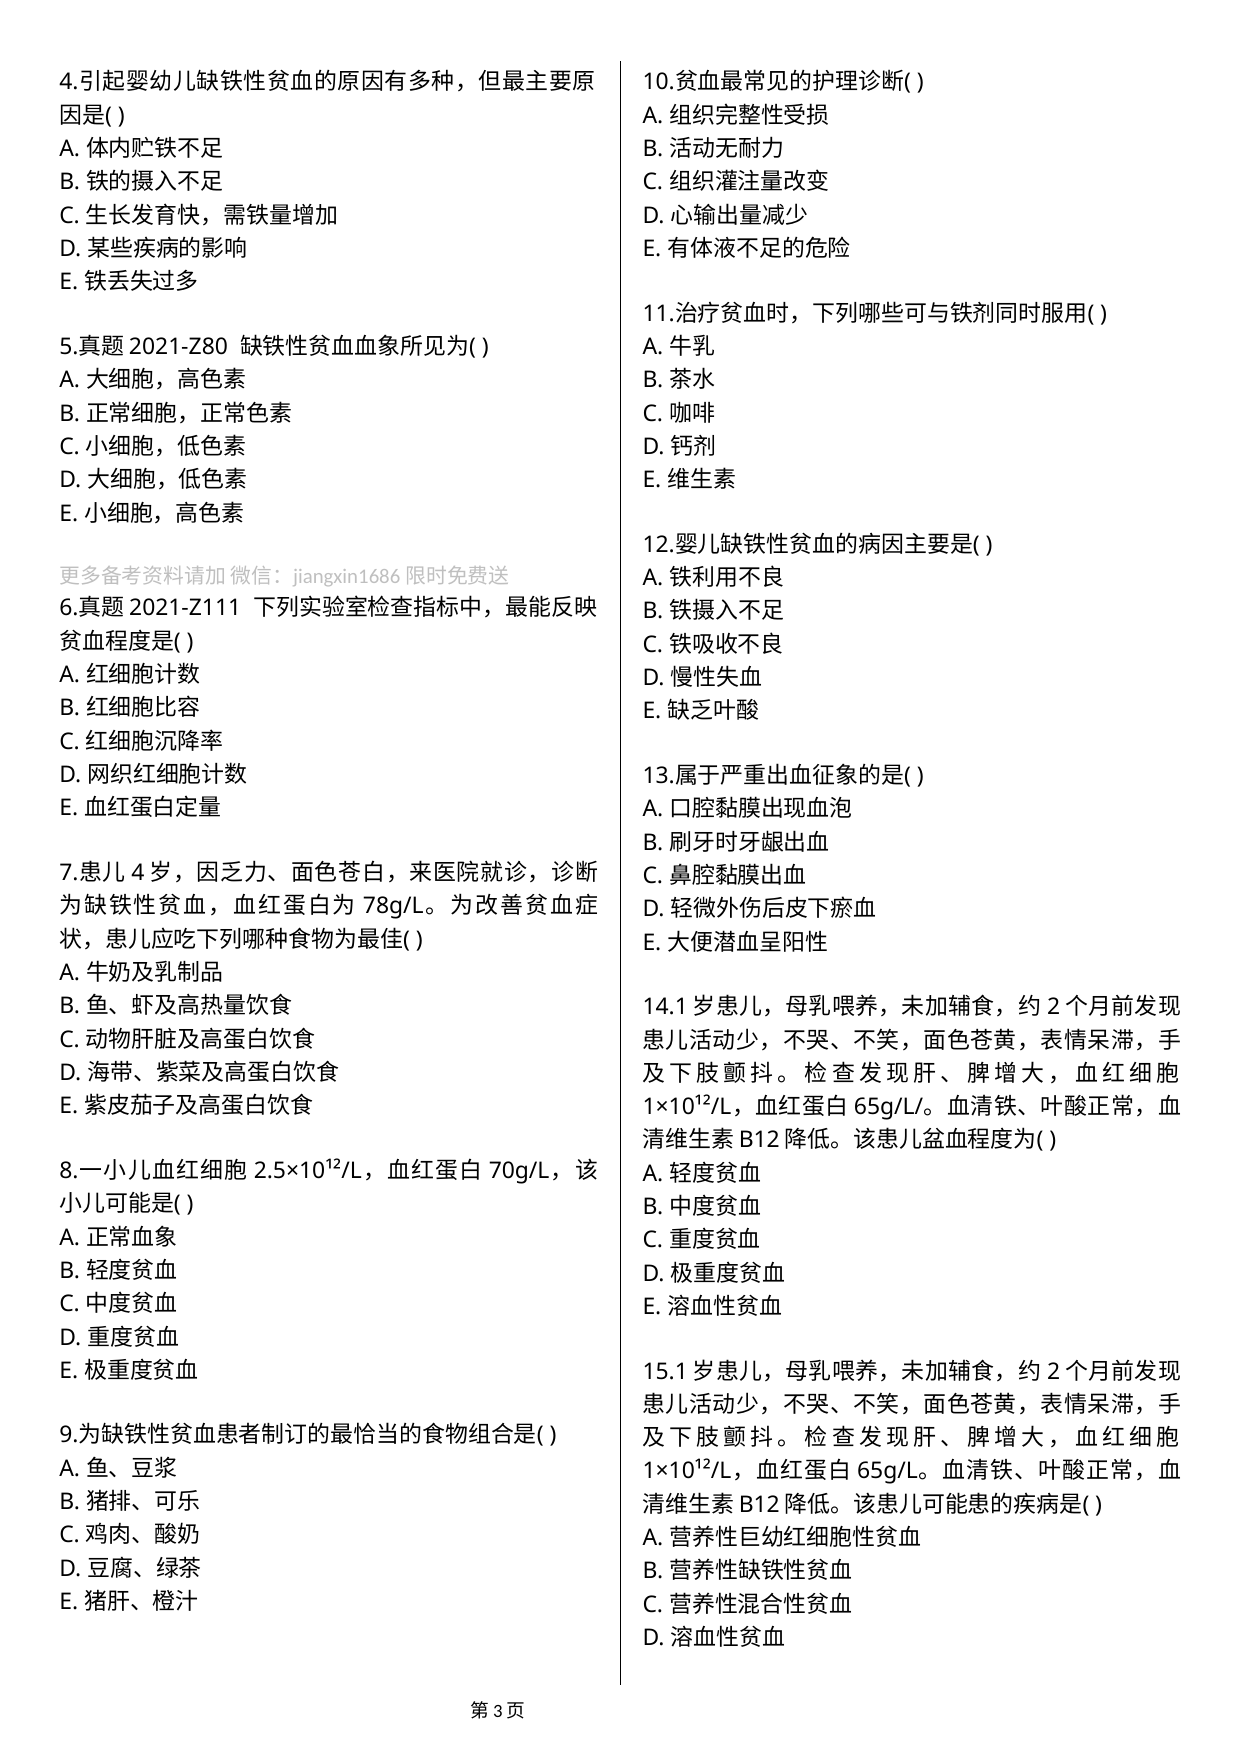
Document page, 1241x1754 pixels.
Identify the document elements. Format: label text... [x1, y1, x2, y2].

text E. 大便潜血呈阳性 [642, 923, 1181, 957]
text A. 铁利用不良 [642, 559, 1181, 592]
text E. 血红蛋白定量 [59, 789, 598, 822]
text E. 紫皮茄子及高蛋白饮食 [59, 1087, 598, 1120]
text A. 大细胞，高色素 [59, 361, 598, 394]
text A. 轻度贫血 [642, 1154, 1181, 1188]
text 8.一小儿血红细胞2.5×10¹²/L，血红蛋白70g/L，该小儿可能是( ) [59, 1152, 598, 1218]
text 4.引起婴幼儿缺铁性贫血的原因有多种，但最主要原因是( ) [51, 61, 606, 130]
text D. 慢性失血 [642, 659, 1181, 692]
text A. 鱼、豆浆 [59, 1449, 598, 1483]
text E. 极重度贫血 [59, 1352, 598, 1385]
text E. 猪肝、橙汁 [59, 1583, 598, 1616]
text E. 有体液不足的危险 [642, 230, 1181, 263]
text A. 体内贮铁不足 [59, 130, 598, 163]
text B. 活动无耐力 [642, 130, 1181, 163]
text E. 小细胞，高色素 [59, 494, 598, 528]
text C. 营养性混合性贫血 [642, 1586, 1181, 1619]
text D. 轻微外伤后皮下瘀血 [642, 890, 1181, 923]
text C. 重度贫血 [642, 1221, 1181, 1254]
text 6.真题2021-Z111 下列实验室检查指标中，最能反映贫血程度是( ) [59, 589, 598, 656]
text A. 口腔黏膜出现血泡 [642, 790, 1181, 823]
text A. 红细胞计数 [59, 656, 598, 689]
text E. 溶血性贫血 [642, 1288, 1181, 1321]
text E. 维生素 [642, 461, 1181, 494]
text 13.属于严重出血征象的是( ) [642, 757, 1181, 790]
text A. 牛乳 [642, 328, 1181, 361]
text C. 小细胞，低色素 [59, 428, 598, 461]
text B. 猪排、可乐 [59, 1483, 598, 1516]
text 14.1岁患儿，母乳喂养，未加辅食，约2个月前发现患儿活动少，不哭、不笑，面色苍黄，表情呆滞，手及下肢颤抖。检查发现肝、脾增大，血红细胞1×10¹²/L，血红蛋白65g/L/。血清铁、叶酸正常，血清维生素B12降低。该患儿盆血程度为( ) [642, 988, 1181, 1154]
text D. 豆腐、绿茶 [59, 1549, 598, 1583]
text D. 溶血性贫血 [634, 1619, 1189, 1654]
text D. 心输出量减少 [642, 196, 1181, 230]
text B. 铁的摄入不足 [59, 163, 598, 196]
text 12.婴儿缺铁性贫血的病因主要是( ) [642, 526, 1181, 559]
text C. 鸡肉、酸奶 [59, 1516, 598, 1549]
text C. 鼻腔黏膜出血 [642, 857, 1181, 890]
text E. 缺乏叶酸 [642, 692, 1181, 726]
text 更多备考资料请加 微信：jiangxin1686 限时免费送 [59, 559, 598, 589]
text D. 极重度贫血 [642, 1254, 1181, 1288]
text B. 中度贫血 [642, 1188, 1181, 1221]
text D. 网织红细胞计数 [59, 756, 598, 789]
text D. 重度贫血 [59, 1318, 598, 1352]
text 5.真题2021-Z80 缺铁性贫血血象所见为( ) [59, 328, 598, 361]
text C. 红细胞沉降率 [59, 722, 598, 756]
text B. 铁摄入不足 [642, 592, 1181, 626]
text 15.1岁患儿，母乳喂养，未加辅食，约2个月前发现患儿活动少，不哭、不笑，面色苍黄，表情呆滞，手及下肢颤抖。检查发现肝、脾增大，血红细胞1×10¹²/L，血红蛋白65g/L。血清铁、叶酸正常，血清维生素B12降低。该患儿可能患的疾病是( ) [642, 1352, 1181, 1519]
text D. 大细胞，低色素 [59, 461, 598, 494]
text A. 组织完整性受损 [642, 96, 1181, 130]
text C. 中度贫血 [59, 1285, 598, 1318]
text E. 铁丢失过多 [59, 263, 598, 296]
text B. 鱼、虾及高热量饮食 [59, 987, 598, 1020]
text C. 动物肝脏及高蛋白饮食 [59, 1020, 598, 1054]
text B. 轻度贫血 [59, 1252, 598, 1285]
text 9.为缺铁性贫血患者制订的最恰当的食物组合是( ) [59, 1416, 598, 1449]
text A. 牛奶及乳制品 [59, 954, 598, 987]
text D. 海带、紫菜及高蛋白饮食 [59, 1054, 598, 1087]
text 7.患儿4岁，因乏力、面色苍白，来医院就诊，诊断为缺铁性贫血，血红蛋白为78g/L。为改善贫血症状，患儿应吃下列哪种食物为最佳( ) [59, 854, 598, 954]
text 11.治疗贫血时，下列哪些可与铁剂同时服用( ) [642, 294, 1181, 328]
text C. 铁吸收不良 [642, 626, 1181, 659]
text B. 正常细胞，正常色素 [59, 394, 598, 428]
text A. 营养性巨幼红细胞性贫血 [642, 1519, 1181, 1552]
text D. 某些疾病的影响 [59, 230, 598, 263]
text 10.贫血最常见的护理诊断( ) [634, 61, 1189, 96]
text B. 红细胞比容 [59, 689, 598, 722]
text B. 营养性缺铁性贫血 [642, 1552, 1181, 1586]
text A. 正常血象 [59, 1218, 598, 1252]
text C. 生长发育快，需铁量增加 [59, 196, 598, 230]
text B. 刷牙时牙龈出血 [642, 823, 1181, 857]
text C. 咖啡 [642, 394, 1181, 428]
text B. 茶水 [642, 361, 1181, 394]
text C. 组织灌注量改变 [642, 163, 1181, 196]
text D. 钙剂 [642, 428, 1181, 461]
